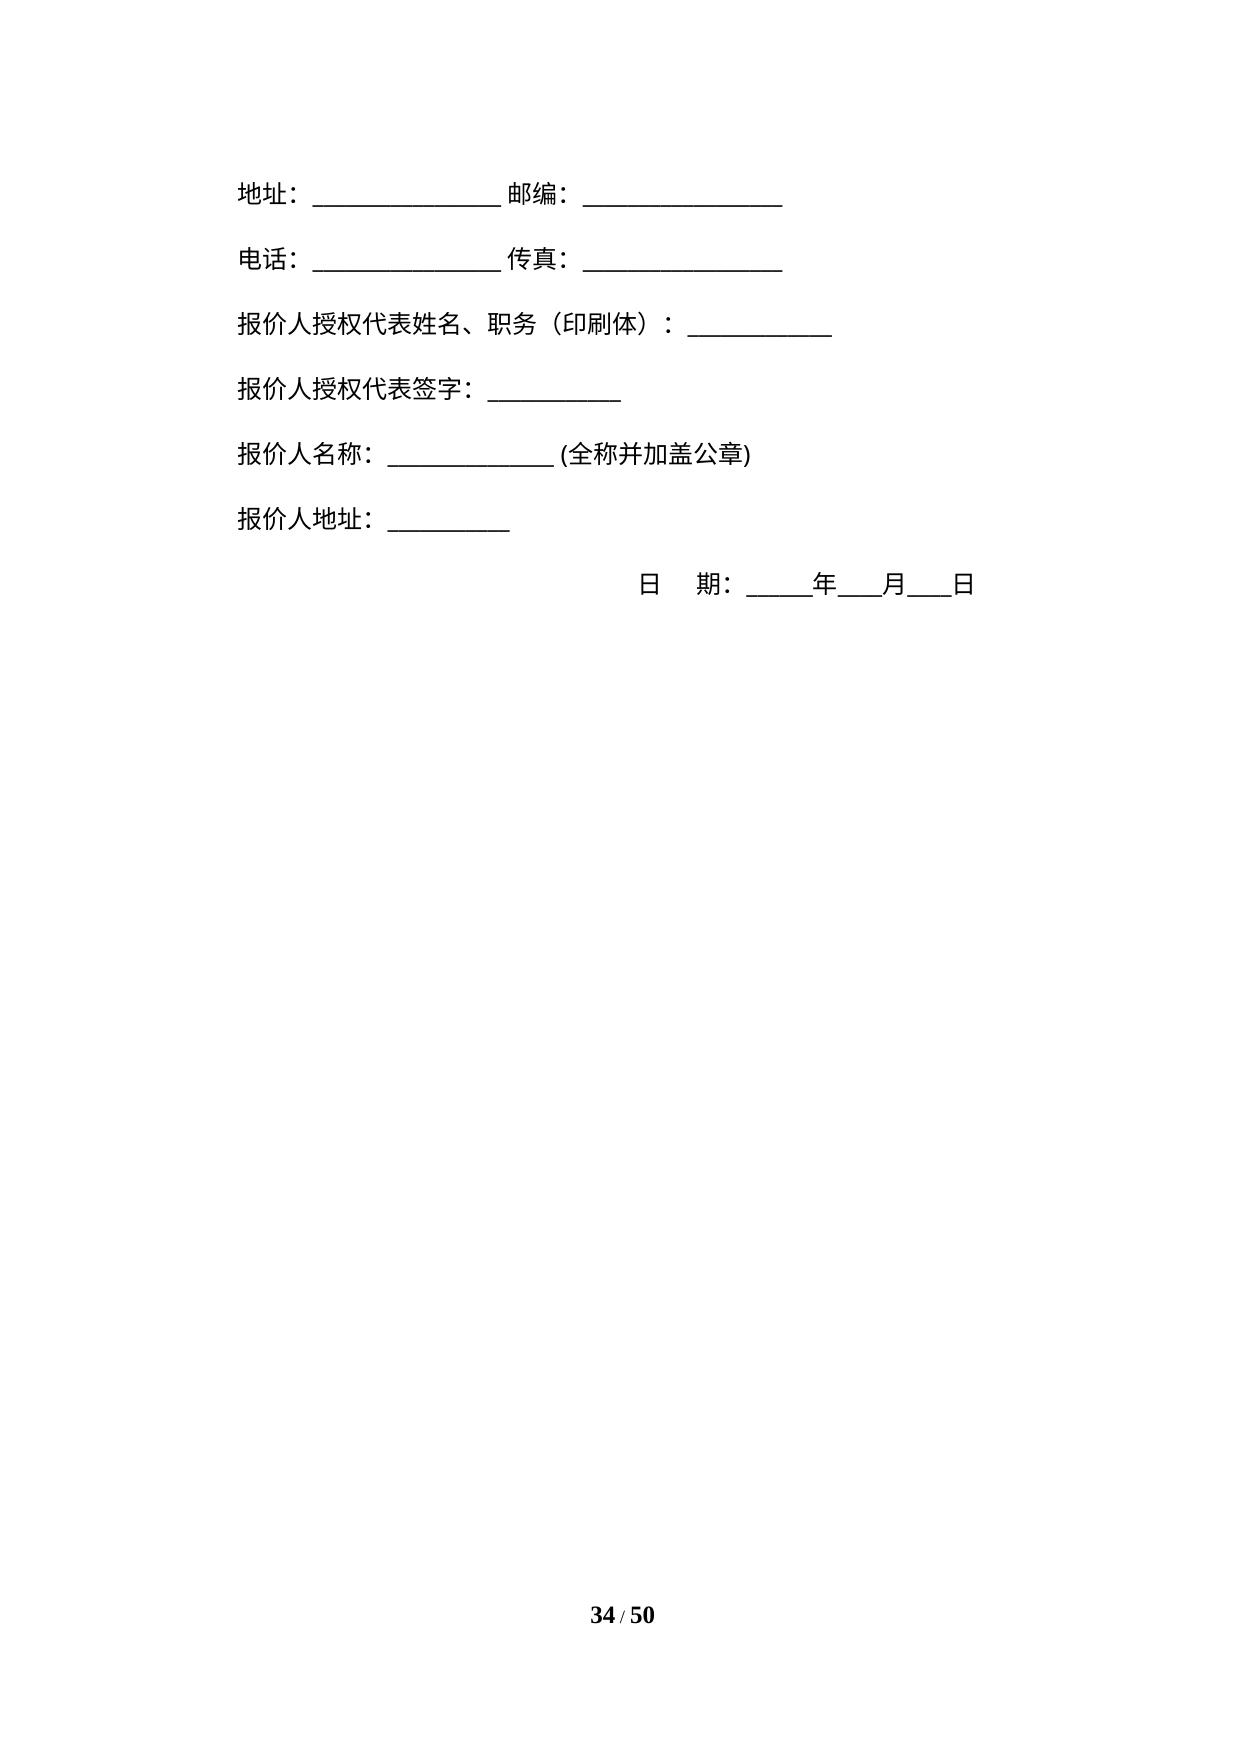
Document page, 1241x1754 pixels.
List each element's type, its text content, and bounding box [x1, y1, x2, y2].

text 电话：_________________ 传真：__________________ [187, 225, 1053, 290]
text 地址：_________________ 邮编：__________________ [187, 160, 1053, 225]
text 报价人地址：___________ [187, 485, 1053, 550]
text 报价人授权代表姓名、职务（印刷体）：_____________ [187, 290, 1053, 355]
text 报价人授权代表签字：____________ [187, 355, 1053, 420]
text 报价人名称：_______________ (全称并加盖公章) [187, 420, 1053, 485]
text 日 期：______年____月____日 [187, 550, 1053, 615]
